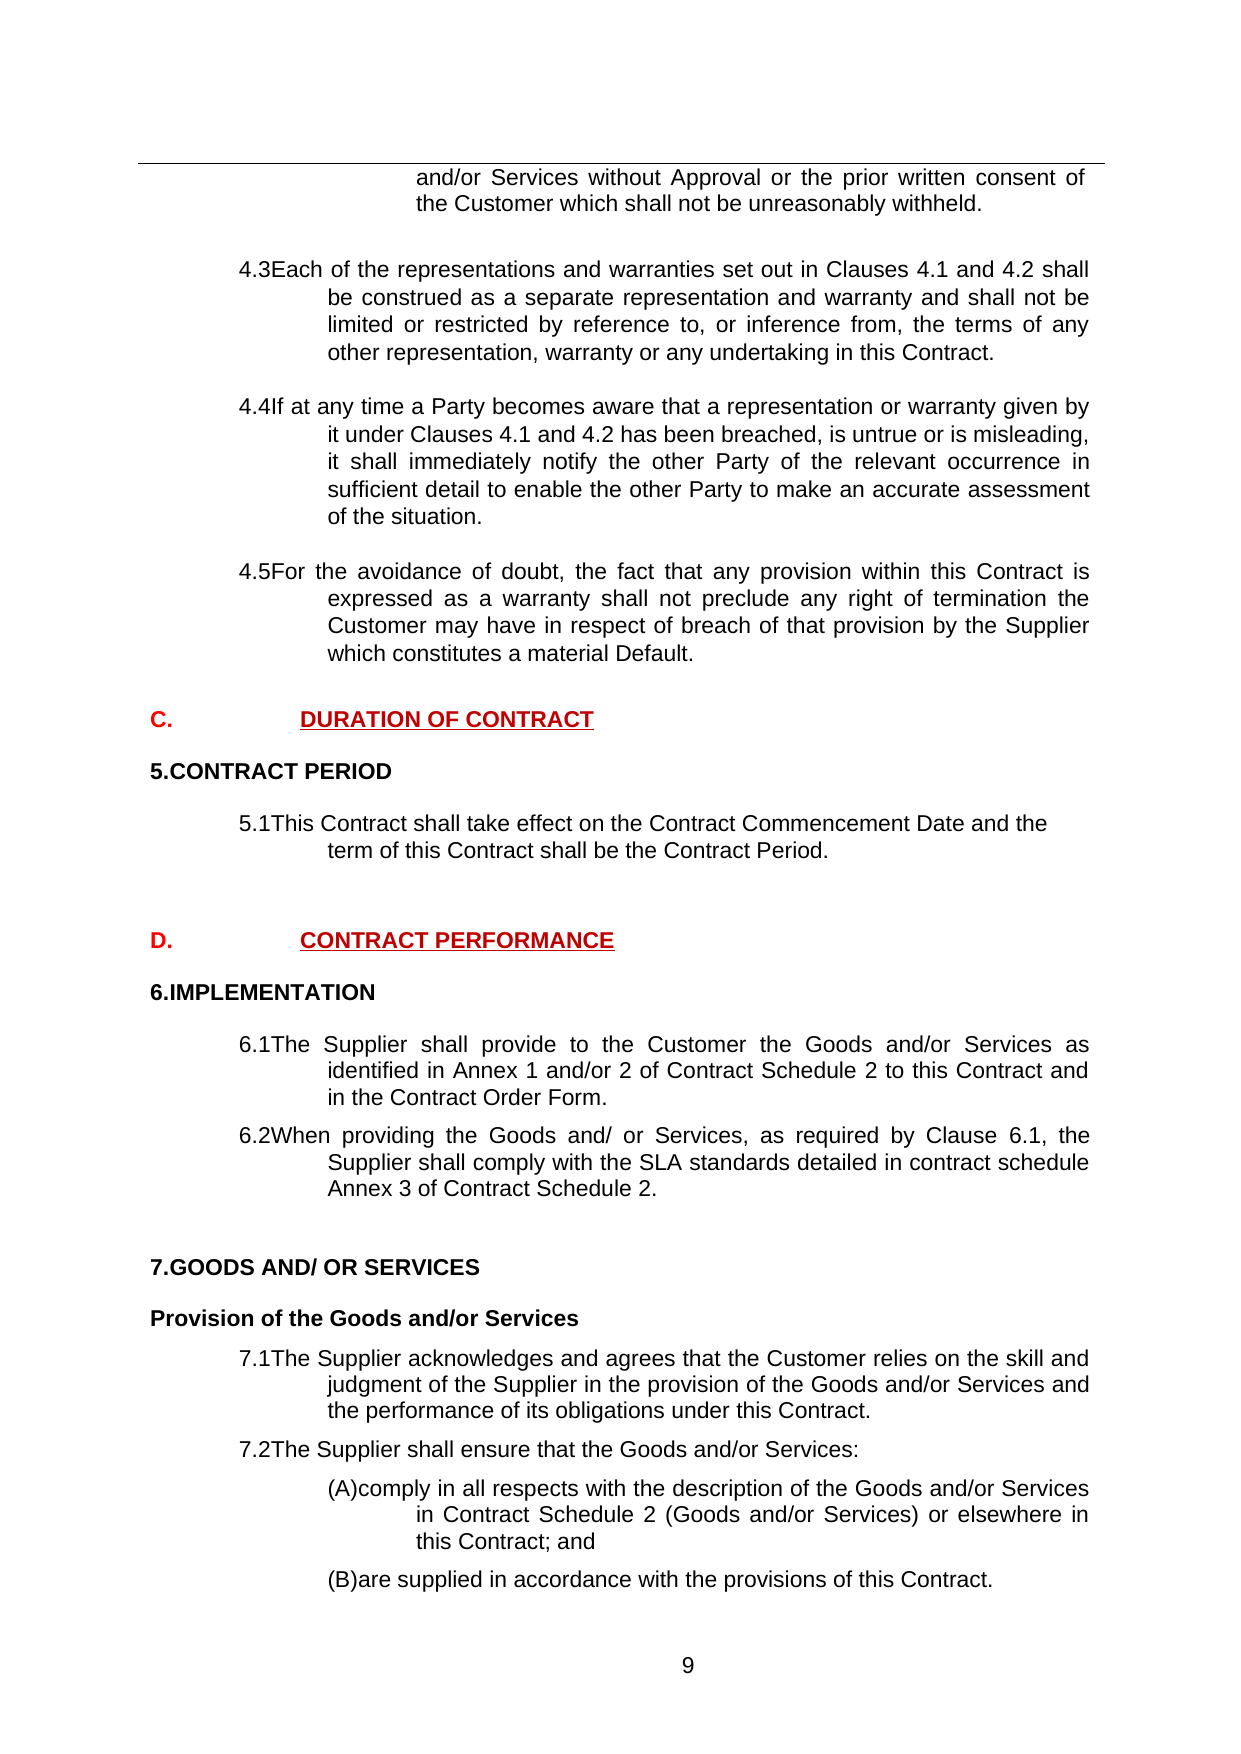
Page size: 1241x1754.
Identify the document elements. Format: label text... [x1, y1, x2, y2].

list The Supplier shall provide to the Customer the Goods and/or Services as identified in Annex 1 and/or 2 of Contract Schedule 2 to this Contract and in the Contract Order Form. [239, 1031, 1090, 1110]
list This Contract shall take effect on the Contract Commencement Date and the term of this Contract shall be the Contract Period. [239, 810, 1090, 863]
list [327, 150, 1085, 216]
subtitle DURATION OF CONTRACT [150, 706, 1090, 733]
subtitle IMPLEMENTATION [150, 979, 1090, 1006]
subtitle CONTRACT PERFORMANCE [150, 927, 1090, 954]
list The Supplier acknowledges and agrees that the Customer relies on the skill and judgment of the Supplier in the provision of the Goods and/or Services and the performance of its obligations under this Contract. [239, 1344, 1090, 1423]
subtitle CONTRACT PERIOD [150, 758, 1090, 784]
list If at any time a Party becomes aware that a representation or warranty given by it under Clauses 4.1 and 4.2 has been breached, is untrue or is misleading, it shall immediately notify the other Party of the relevant occurrence in sufficient detail to enable the other Party to make an accurate assessment of the situation. [239, 393, 1090, 529]
list Each of the representations and warranties set out in Clauses 4.1 and 4.2 shall be construed as a separate representation and warranty and shall not be limited or restricted by reference to, or inference from, the terms of any other representation, warranty or any undertaking in this Contract. [239, 256, 1090, 365]
text Provision of the Goods and/or Services [150, 1305, 1090, 1331]
subtitle GOODS AND/ OR SERVICES [150, 1253, 1090, 1280]
list The Supplier shall ensure that the Goods and/or Services: [239, 1436, 1090, 1462]
list comply in all respects with the description of the Goods and/or Services in Contract Schedule 2 (Goods and/or Services) or elsewhere in this Contract; and [327, 1475, 1090, 1554]
list are supplied in accordance with the provisions of this Contract. [327, 1566, 1090, 1593]
list When providing the Goods and/ or Services, as required by Clause 6.1, the Supplier shall comply with the SLA standards detailed in contract schedule Annex 3 of Contract Schedule 2. [239, 1122, 1090, 1201]
list For the avoidance of doubt, the fact that any provision within this Contract is expressed as a warranty shall not preclude any right of termination the Customer may have in respect of breach of that provision by the Supplier which constitutes a material Default. [239, 558, 1090, 666]
